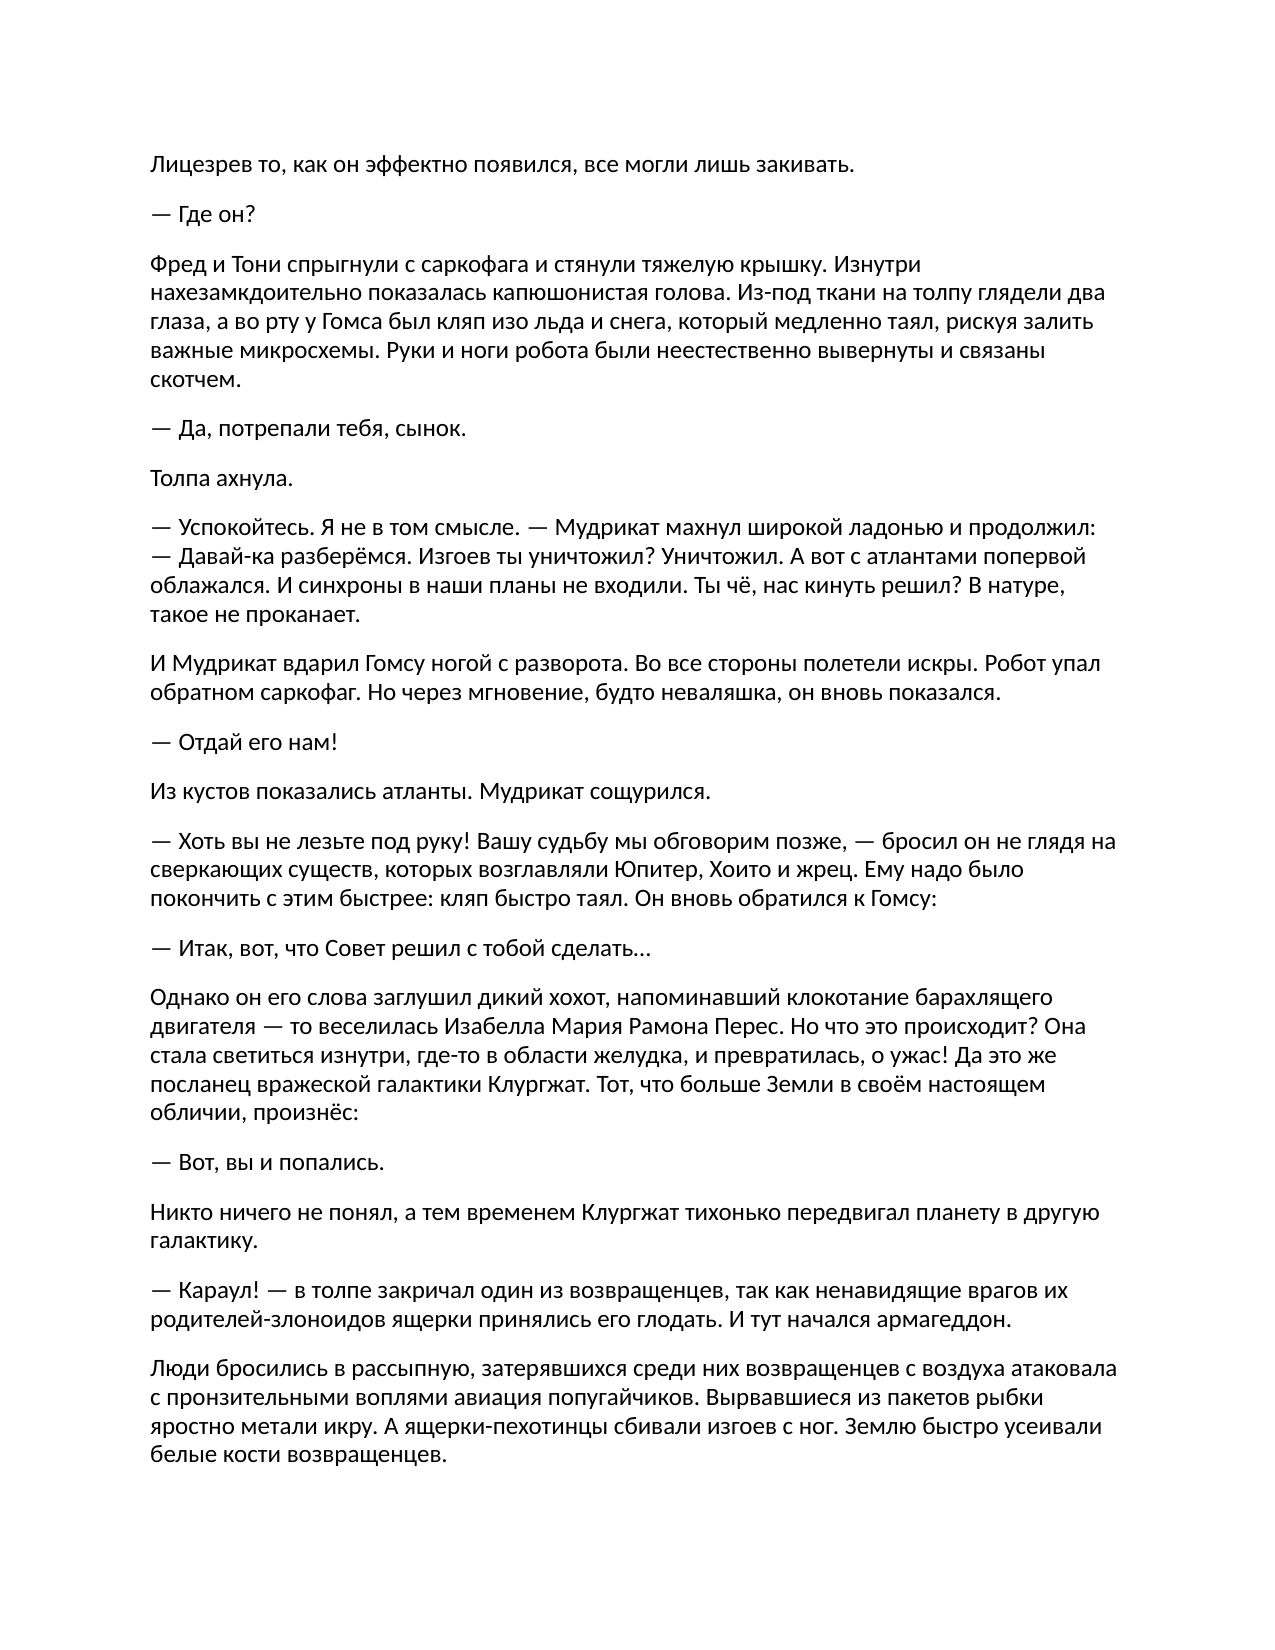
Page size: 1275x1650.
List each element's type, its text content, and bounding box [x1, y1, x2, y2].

text Фред и Тони спрыгнули с саркофага и стянули тяжелую крышку. Изнутри нахезамкдоительно показалась капюшонистая голова. Из-под ткани на толпу глядели два глаза, а во рту у Гомса был кляп изо льда и снега, который медленно таял, рискуя залить важные микросхемы. Руки и ноги робота были неестественно вывернуты и связаны скотчем. [150, 249, 1125, 393]
text — Успокойтесь. Я не в том смысле. — Мудрикат махнул широкой ладонью и продолжил: — Давай-ка разберёмся. Изгоев ты уничтожил? Уничтожил. А вот с атлантами попервой облажался. И синхроны в наши планы не входили. Ты чё, нас кинуть решил? В натуре, такое не проканает. [150, 513, 1125, 628]
text — Отдай его нам! [150, 727, 1125, 756]
text — Караул! — в толпе закричал один из возвращенцев, так как ненавидящие врагов их родителей-злоноидов ящерки принялись его глодать. И тут начался армагеддон. [150, 1275, 1125, 1333]
text — Да, потрепали тебя, сынок. [150, 414, 1125, 442]
text Лицезрев то, как он эффектно появился, все могли лишь закивать. [150, 150, 1125, 179]
text И Мудрикат вдарил Гомсу ногой с разворота. Во все стороны полетели искры. Робот упал обратном саркофаг. Но через мгновение, будто неваляшка, он вновь показался. [150, 649, 1125, 706]
text Из кустов показались атланты. Мудрикат сощурился. [150, 777, 1125, 805]
text — Хоть вы не лезьте под руку! Вашу судьбу мы обговорим позже, — бросил он не глядя на сверкающих существ, которых возглавляли Юпитер, Хоито и жрец. Ему надо было покончить с этим быстрее: кляп быстро таял. Он вновь обратился к Гомсу: [150, 826, 1125, 912]
text — Где он? [150, 199, 1125, 228]
text Люди бросились в рассыпную, затерявшихся среди них возвращенцев с воздуха атаковала с пронзительными воплями авиация попугайчиков. Вырвавшиеся из пакетов рыбки яростно метали икру. А ящерки-пехотинцы сбивали изгоев с ног. Землю быстро усеивали белые кости возвращенцев. [150, 1354, 1125, 1469]
text Никто ничего не понял, а тем временем Клургжат тихонько передвигал планету в другую галактику. [150, 1197, 1125, 1254]
text Толпа ахнула. [150, 463, 1125, 492]
text — Итак, вот, что Совет решил с тобой сделать… [150, 933, 1125, 962]
text — Вот, вы и попались. [150, 1147, 1125, 1176]
text Однако он его слова заглушил дикий хохот, напоминавший клокотание барахлящего двигателя — то веселилась Изабелла Мария Рамона Перес. Но что это происходит? Она стала светиться изнутри, где-то в области желудка, и превратилась, о ужас! Да это же посланец вражеской галактики Клургжат. Тот, что больше Земли в своём настоящем обличии, произнёс: [150, 983, 1125, 1127]
